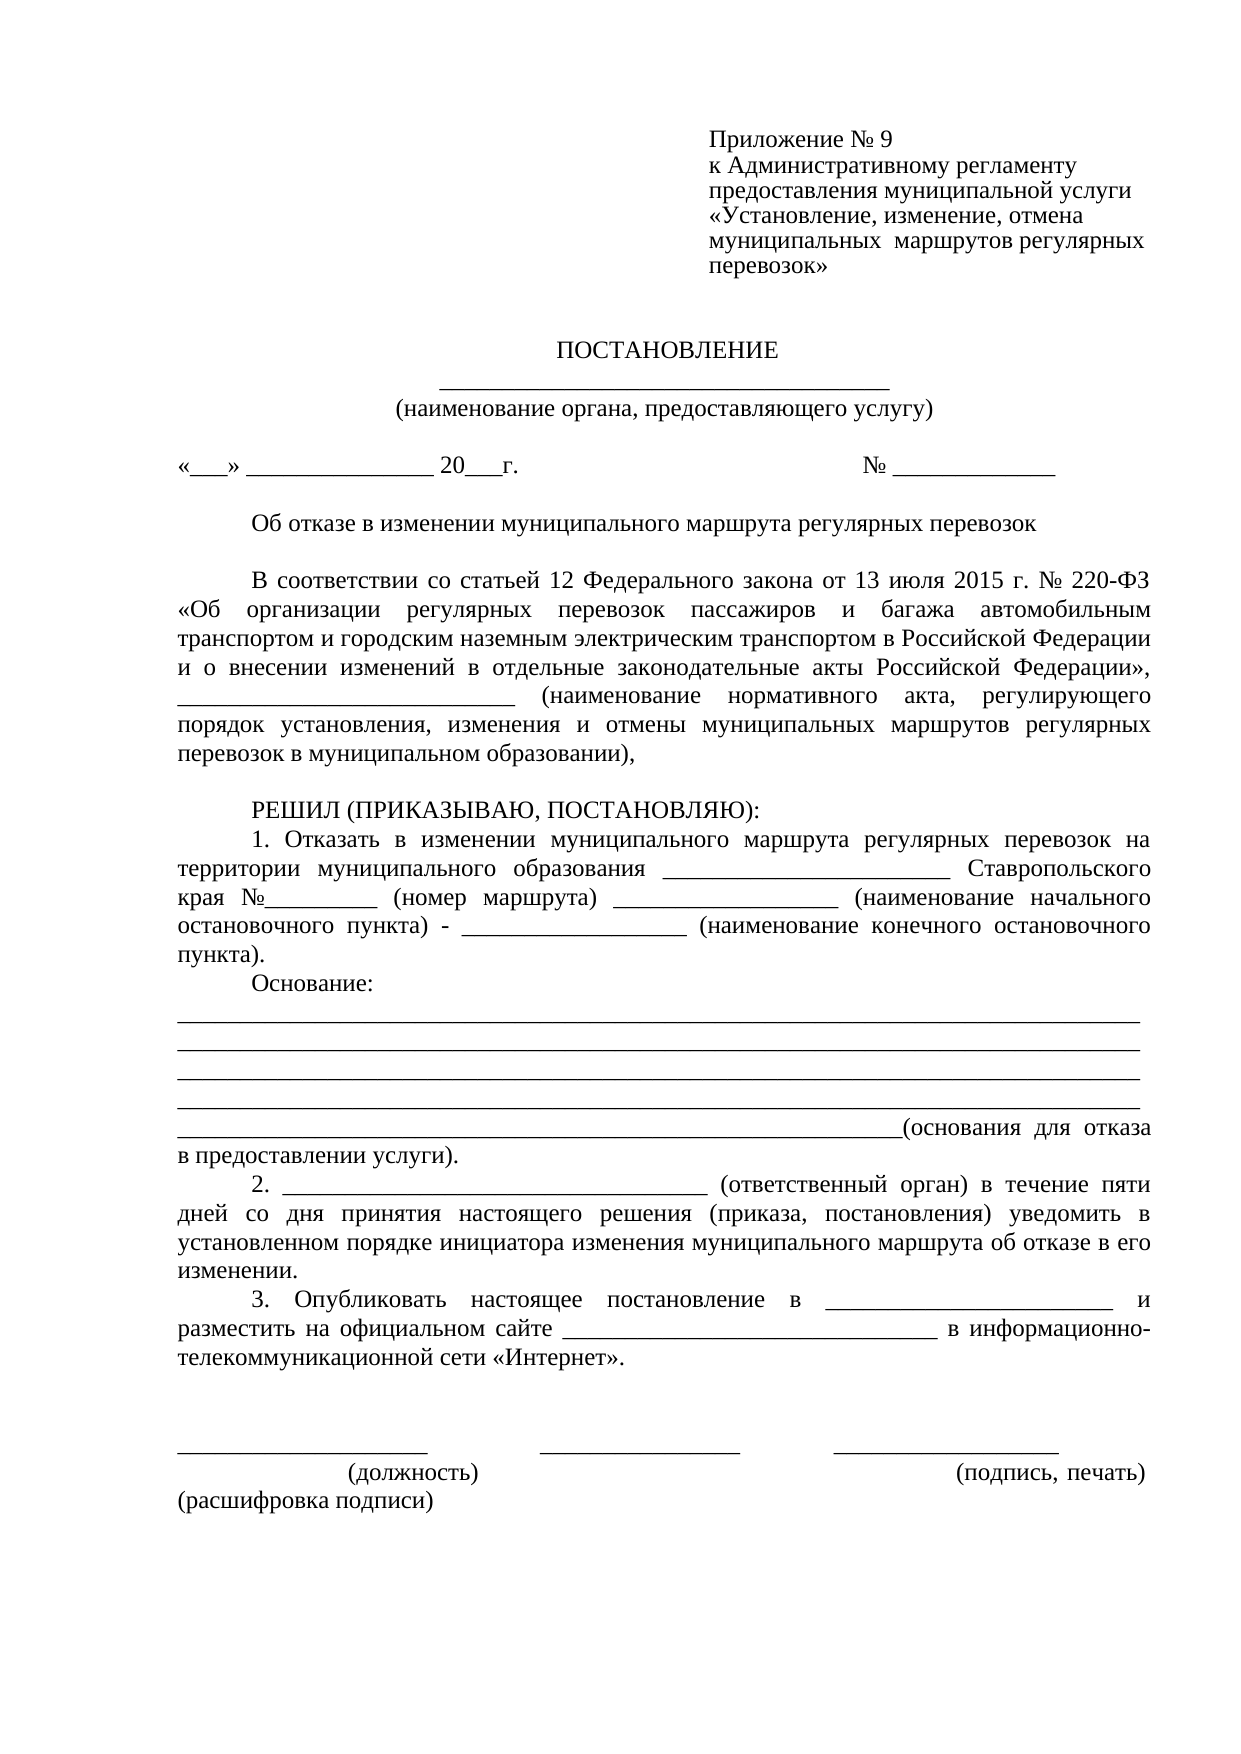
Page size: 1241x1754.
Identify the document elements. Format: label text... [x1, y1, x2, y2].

text ПОСТАНОВЛЕНИЕ [177, 336, 1152, 364]
text 2. __________________________________ (ответственный орган) в течение пяти дней со дня принятия настоящего решения (приказа, постановления) уведомить в установленном порядке инициатора изменения муниципального маршрута об отказе в его изменении. [177, 1169, 1152, 1284]
text Приложение № 9 [709, 124, 1152, 153]
text ____________________________________ [177, 364, 1152, 393]
text Основание: ______________________________________________________________________________________________________________________________________________________________________________________________________________________________________________________________________________________________________________________________________________________________________________(основания для отказа в предоставлении услуги). [177, 968, 1152, 1169]
text предоставления муниципальной услуги «Установление, изменение, отмена муниципальных маршрутов регулярных перевозок» [709, 178, 1152, 278]
text 3. Опубликовать настоящее постановление в _______________________ и разместить на официальном сайте ______________________________ в информационно-телекоммуникационной сети «Интернет». [177, 1284, 1152, 1371]
text к Административному регламенту [709, 153, 1152, 178]
text ____________________ ________________ __________________ [177, 1428, 1152, 1457]
text (должность) (подпись, печать) (расшифровка подписи) [177, 1457, 1152, 1514]
text (наименование органа, предоставляющего услугу) [177, 393, 1152, 422]
text 1. Отказать в изменении муниципального маршрута регулярных перевозок на территории муниципального образования _______________________ Ставропольского края №_________ (номер маршрута) __________________ (наименование начального остановочного пункта) - __________________ (наименование конечного остановочного пункта). [177, 824, 1152, 968]
text В соответствии со статьей 12 Федерального закона от 13 июля 2015 г. № 220-ФЗ «Об организации регулярных перевозок пассажиров и багажа автомобильным транспортом и городским наземным электрическим транспортом в Российской Федерации и о внесении изменений в отдельные законодательные акты Российской Федерации», ___________________________ (наименование нормативного акта, регулирующего порядок установления, изменения и отмены муниципальных маршрутов регулярных перевозок в муниципальном образовании), [177, 566, 1152, 767]
text «___» _______________ 20___г. № _____________ [177, 451, 1152, 479]
text РЕШИЛ (ПРИКАЗЫВАЮ, ПОСТАНОВЛЯЮ): [177, 796, 1152, 824]
text Об отказе в изменении муниципального маршрута регулярных перевозок [177, 508, 1152, 537]
